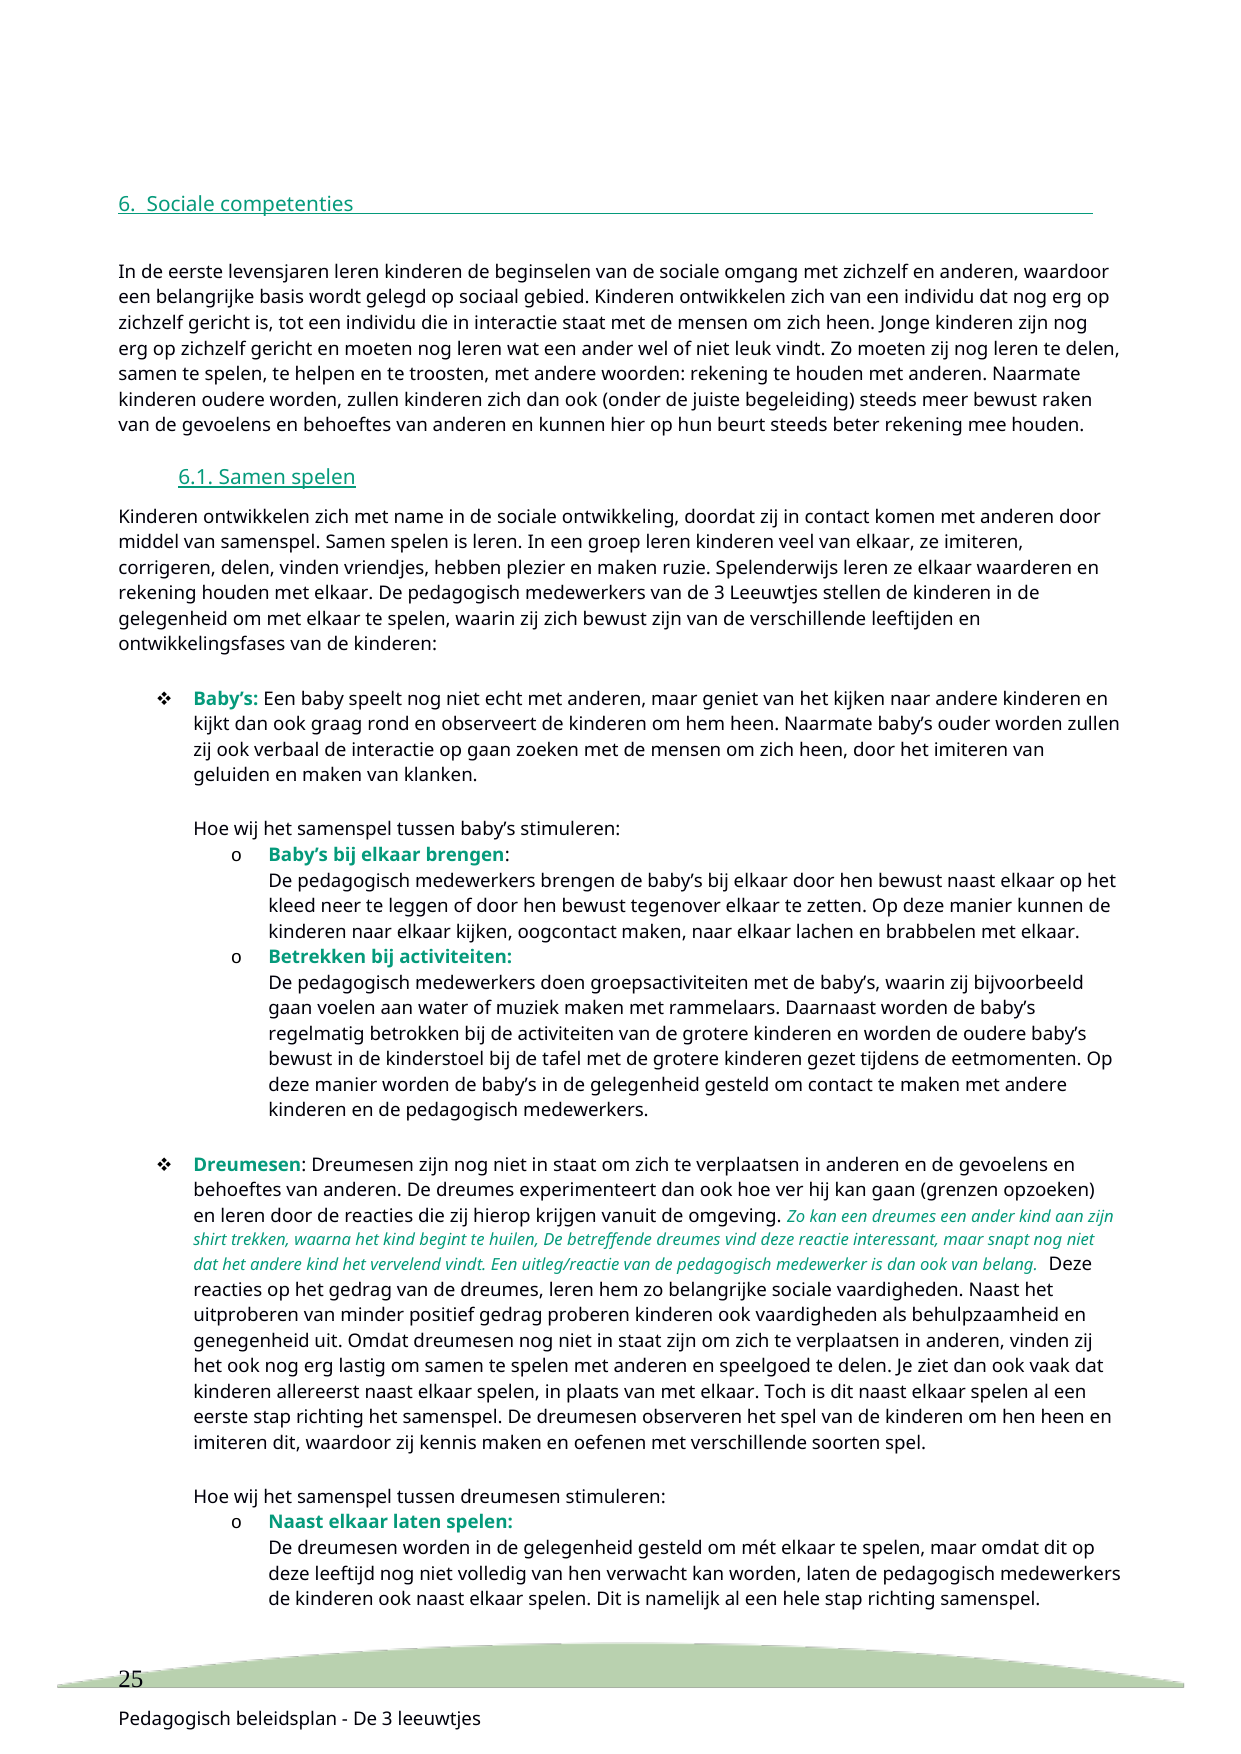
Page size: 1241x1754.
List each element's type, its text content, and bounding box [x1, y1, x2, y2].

list Naast elkaar laten spelen: De dreumesen worden in de gelegenheid gesteld om mét elkaar te spelen, maar omdat dit op deze leeftijd nog niet volledig van hen verwacht kan worden, laten de pedagogisch medewerkers de kinderen ook naast elkaar spelen. Dit is namelijk al een hele stap richting samenspel. [231, 1509, 1122, 1611]
list 6.1. Samen spelen [178, 462, 1122, 490]
list De pedagogisch medewerkers brengen de baby’s bij elkaar door hen bewust naast elkaar op het kleed neer te leggen of door hen bewust tegenover elkaar te zetten. Op deze manier kunnen de kinderen naar elkaar kijken, oogcontact maken, naar elkaar lachen en brabbelen met elkaar. [268, 867, 1122, 943]
text Kinderen ontwikkelen zich met name in de sociale ontwikkeling, doordat zij in contact komen met anderen door middel van samenspel. Samen spelen is leren. In een groep leren kinderen veel van elkaar, ze imiteren, corrigeren, delen, vinden vriendjes, hebben plezier en maken ruzie. Spelenderwijs leren ze elkaar waarderen en rekening houden met elkaar. De pedagogisch medewerkers van de 3 Leeuwtjes stellen de kinderen in de gelegenheid om met elkaar te spelen, waarin zij zich bewust zijn van de verschillende leeftijden en ontwikkelingsfases van de kinderen: [118, 503, 1122, 656]
list Baby’s bij elkaar brengen: [231, 841, 1122, 867]
list Dreumesen: Dreumesen zijn nog niet in staat om zich te verplaatsen in anderen en de gevoelens en behoeftes van anderen. De dreumes experimenteert dan ook hoe ver hij kan gaan (grenzen opzoeken) en leren door de reacties die zij hierop krijgen vanuit de omgeving. Zo kan een dreumes een ander kind aan zijn shirt trekken, waarna het kind begint te huilen, De betreffende dreumes vind deze reactie interessant, maar snapt nog niet dat het andere kind het vervelend vindt. Een uitleg/reactie van de pedagogisch medewerker is dan ook van belang. Deze reacties op het gedrag van de dreumes, leren hem zo belangrijke sociale vaardigheden. Naast het uitproberen van minder positief gedrag proberen kinderen ook vaardigheden als behulpzaamheid en genegenheid uit. Omdat dreumesen nog niet in staat zijn om zich te verplaatsen in anderen, vinden zij het ook nog erg lastig om samen te spelen met anderen en speelgoed te delen. Je ziet dan ook vaak dat kinderen allereerst naast elkaar spelen, in plaats van met elkaar. Toch is dit naast elkaar spelen al een eerste stap richting het samenspel. De dreumesen observeren het spel van de kinderen om hen heen en imiteren dit, waardoor zij kennis maken en oefenen met verschillende soorten spel. [156, 1151, 1122, 1454]
list 6. Sociale competenties [118, 189, 1093, 213]
list Baby’s: Een baby speelt nog niet echt met anderen, maar geniet van het kijken naar andere kinderen en kijkt dan ook graag rond en observeert de kinderen om hem heen. Naarmate baby’s ouder worden zullen zij ook verbaal de interactie op gaan zoeken met de mensen om zich heen, door het imiteren van geluiden en maken van klanken. [156, 685, 1122, 787]
list Hoe wij het samenspel tussen baby’s stimuleren: [193, 816, 1122, 841]
list Hoe wij het samenspel tussen dreumesen stimuleren: [193, 1483, 1122, 1509]
list Betrekken bij activiteiten: De pedagogisch medewerkers doen groepsactiviteiten met de baby’s, waarin zij bijvoorbeeld gaan voelen aan water of muziek maken met rammelaars. Daarnaast worden de baby’s regelmatig betrokken bij de activiteiten van de grotere kinderen en worden de oudere baby’s bewust in de kinderstoel bij de tafel met de grotere kinderen gezet tijdens de eetmomenten. Op deze manier worden de baby’s in de gelegenheid gesteld om contact te maken met andere kinderen en de pedagogisch medewerkers. [231, 943, 1122, 1122]
text In de eerste levensjaren leren kinderen de beginselen van de sociale omgang met zichzelf en anderen, waardoor een belangrijke basis wordt gelegd op sociaal gebied. Kinderen ontwikkelen zich van een individu dat nog erg op zichzelf gericht is, tot een individu die in interactie staat met de mensen om zich heen. Jonge kinderen zijn nog erg op zichzelf gericht en moeten nog leren wat een ander wel of niet leuk vindt. Zo moeten zij nog leren te delen, samen te spelen, te helpen en te troosten, met andere woorden: rekening te houden met anderen. Naarmate kinderen oudere worden, zullen kinderen zich dan ook (onder de juiste begeleiding) steeds meer bewust raken van de gevoelens en behoeftes van anderen en kunnen hier op hun beurt steeds beter rekening mee houden. [118, 258, 1122, 437]
